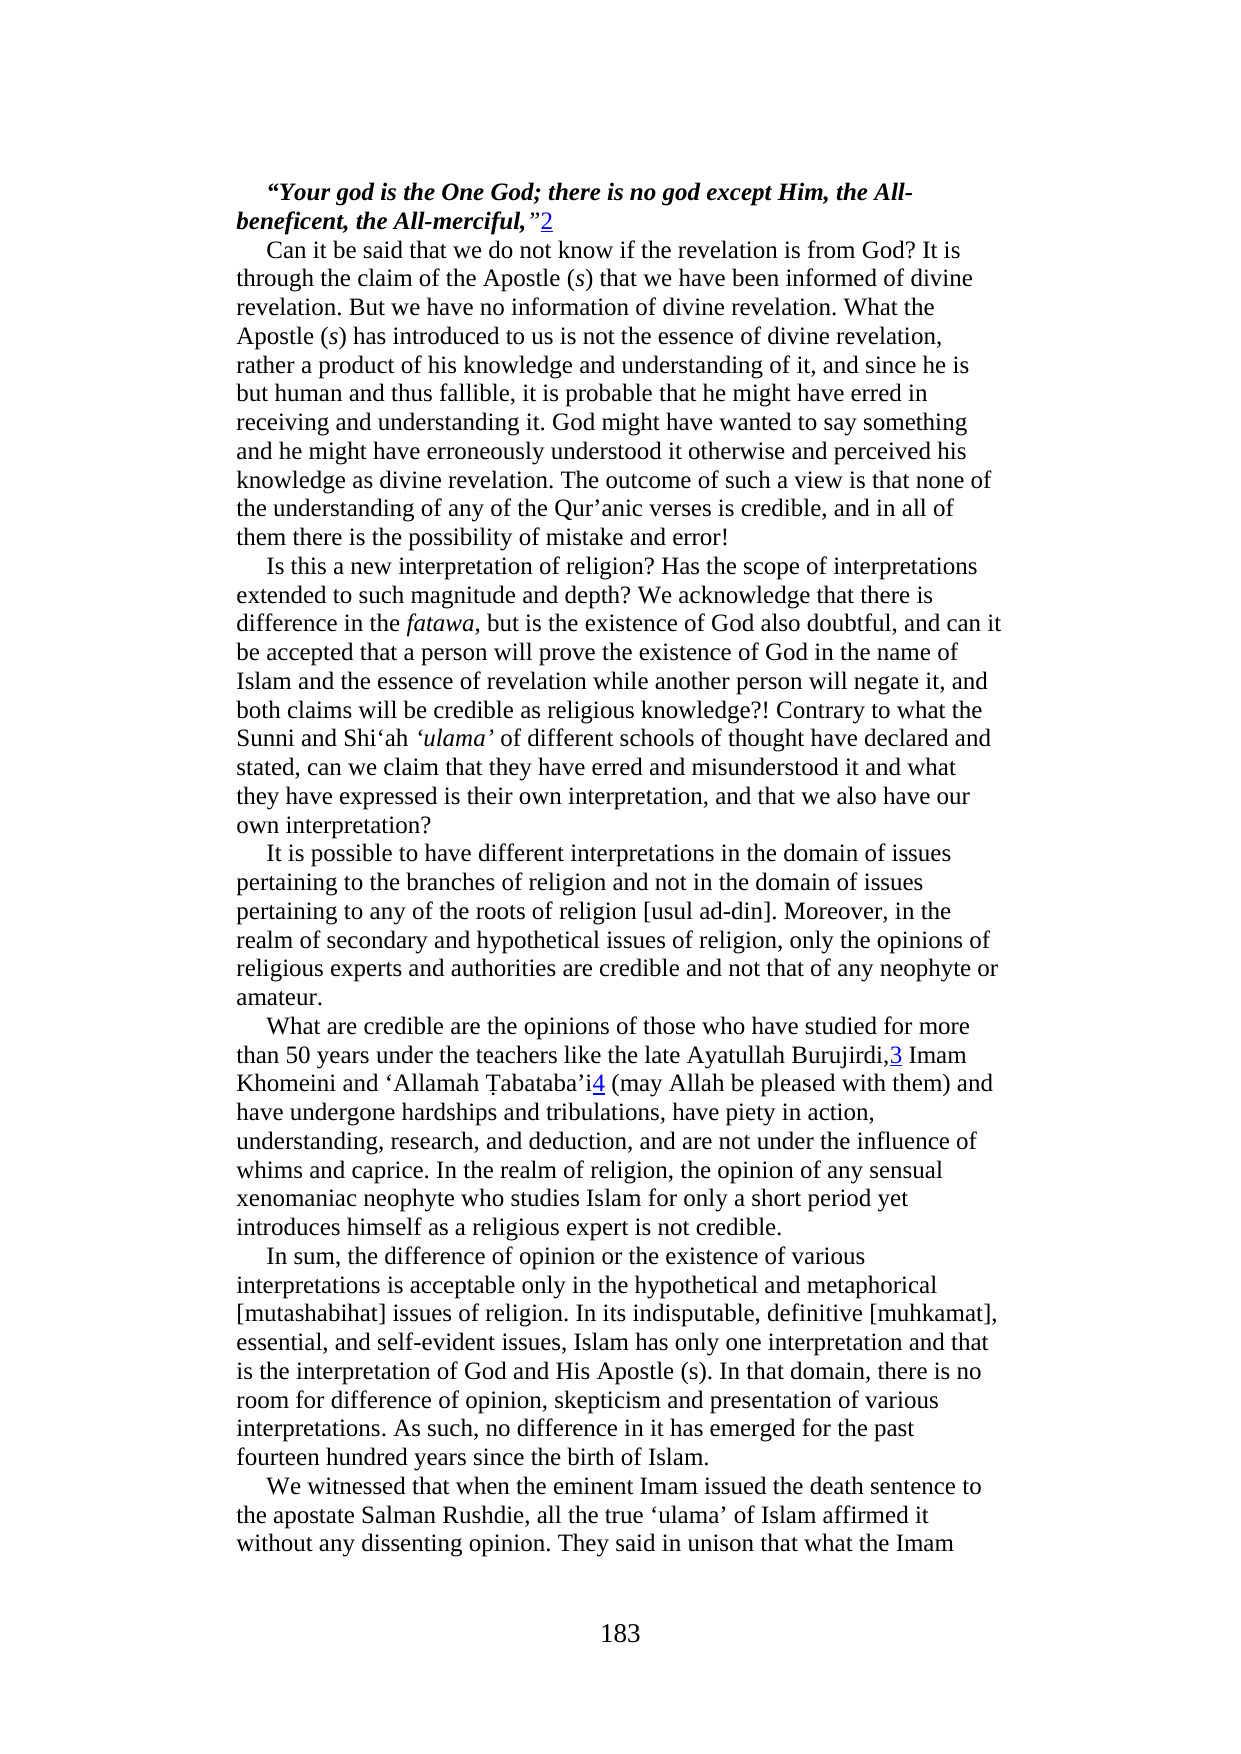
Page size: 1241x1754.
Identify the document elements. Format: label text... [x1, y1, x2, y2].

text “Your god is the One God; there is no god except Him, the All-beneficent, the All-merciful,”2 [236, 177, 1004, 235]
text We witnessed that when the eminent Imam issued the death sentence to the apostate Salman Rushdie, all the true ‘ulama’ of Islam affirmed it without any dissenting opinion. They said in unison that what the Imam [236, 1471, 1004, 1557]
text What are credible are the opinions of those who have studied for more than 50 years under the teachers like the late Ayatullah Burujirdi,3 Imam Khomeini and ‘Allamah Ṭabataba’i4 (may Allah be pleased with them) and have undergone hardships and tribulations, have piety in action, understanding, research, and deduction, and are not under the influence of whims and caprice. In the realm of religion, the opinion of any sensual xenomaniac neophyte who studies Islam for only a short period yet introduces himself as a religious expert is not credible. [236, 1011, 1004, 1241]
text Can it be said that we do not know if the revelation is from God? It is through the claim of the Apostle (s) that we have been informed of divine revelation. But we have no information of divine revelation. What the Apostle (s) has introduced to us is not the essence of divine revelation, rather a product of his knowledge and understanding of it, and since he is but human and thus fallible, it is probable that he might have erred in receiving and understanding it. God might have wanted to say something and he might have erroneously understood it otherwise and perceived his knowledge as divine revelation. The outcome of such a view is that none of the understanding of any of the Qur’anic verses is credible, and in all of them there is the possibility of mistake and error! [236, 235, 1004, 551]
text It is possible to have different interpretations in the domain of issues pertaining to the branches of religion and not in the domain of issues pertaining to any of the roots of religion [usul ad-din]. Moreover, in the realm of secondary and hypothetical issues of religion, only the opinions of religious experts and authorities are credible and not that of any neophyte or amateur. [236, 838, 1004, 1011]
text In sum, the difference of opinion or the existence of various interpretations is acceptable only in the hypothetical and metaphorical [mutashabihat] issues of religion. In its indisputable, definitive [muhkamat], essential, and self-evident issues, Islam has only one interpretation and that is the interpretation of God and His Apostle (s). In that domain, there is no room for difference of opinion, skepticism and presentation of various interpretations. As such, no difference in it has emerged for the past fourteen hundred years since the birth of Islam. [236, 1241, 1004, 1471]
text Is this a new interpretation of religion? Has the scope of interpretations extended to such magnitude and depth? We acknowledge that there is difference in the fatawa, but is the existence of God also doubtful, and can it be accepted that a person will prove the existence of God in the name of Islam and the essence of revelation while another person will negate it, and both claims will be credible as religious knowledge?! Contrary to what the Sunni and Shi‘ah ‘ulama’ of different schools of thought have declared and stated, can we claim that they have erred and misunderstood it and what they have expressed is their own interpretation, and that we also have our own interpretation? [236, 551, 1004, 838]
